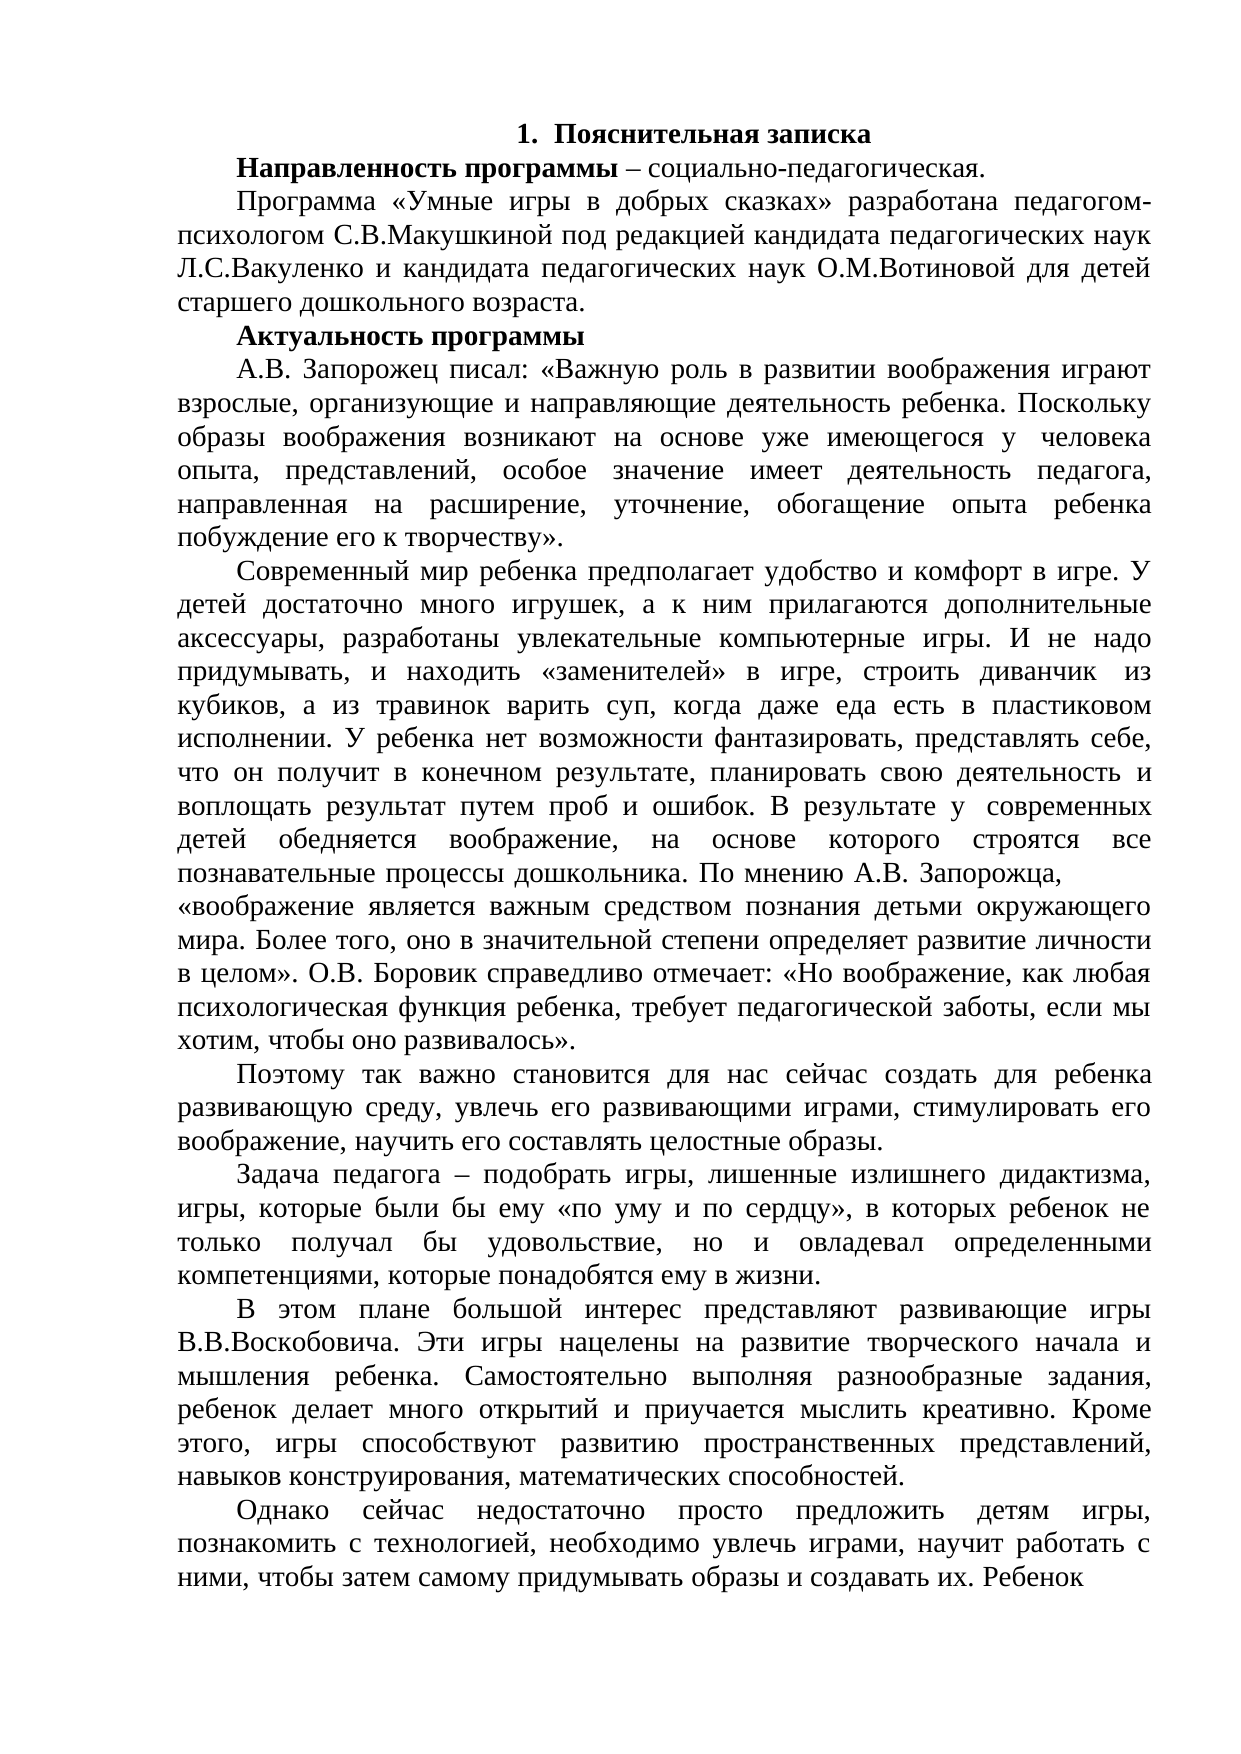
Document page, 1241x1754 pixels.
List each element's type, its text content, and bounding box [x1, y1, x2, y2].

text В этом плане большой интерес представляют развивающие игры В.В.Воскобовича. Эти игры нацелены на развитие творческого начала и мышления ребенка. Самостоятельно выполняя разнообразные задания, ребенок делает много открытий и приучается мыслить креативно. Кроме этого, игры способствуют развитию пространственных представлений, навыков конструирования, математических способностей. [177, 1291, 1152, 1492]
subtitle Пояснительная записка [516, 116, 1194, 150]
text А.В. Запорожец писал: «Важную роль в развитии воображения играют взрослые, организующие и направляющие деятельность ребенка. Поскольку образы воображения возникают на основе уже имеющегося у человека опыта, представлений, особое значение имеет деятельность педагога, направленная на расширение, уточнение, обогащение опыта ребенка побуждение его к творчеству». [177, 352, 1152, 553]
subtitle Актуальность программы [236, 318, 1194, 352]
text Задача педагога – подобрать игры, лишенные излишнего дидактизма, игры, которые были бы ему «по уму и по сердцу», в которых ребенок не только получал бы удовольствие, но и овладевал определенными компетенциями, которые понадобятся ему в жизни. [177, 1157, 1152, 1291]
text Направленность программы – социально-педагогическая. [236, 150, 1194, 183]
text «воображение является важным средством познания детьми окружающего мира. Более того, оно в значительной степени определяет развитие личности в целом». О.В. Боровик справедливо отмечает: «Но воображение, как любая психологическая функция ребенка, требует педагогической заботы, если мы хотим, чтобы оно развивалось». [177, 888, 1152, 1056]
text Однако сейчас недостаточно просто предложить детям игры, познакомить с технологией, необходимо увлечь играми, научит работать с ними, чтобы затем самому придумывать образы и создавать их. Ребенок [177, 1492, 1151, 1593]
text Поэтому так важно становится для нас сейчас создать для ребенка развивающую среду, увлечь его развивающими играми, стимулировать его воображение, научить его составлять целостные образы. [177, 1056, 1152, 1157]
text Современный мир ребенка предполагает удобство и комфорт в игре. У детей достаточно много игрушек, а к ним прилагаются дополнительные аксессуары, разработаны увлекательные компьютерные игры. И не надо придумывать, и находить «заменителей» в игре, строить диванчик из кубиков, а из травинок варить суп, когда даже еда есть в пластиковом исполнении. У ребенка нет возможности фантазировать, представлять себе, что он получит в конечном результате, планировать свою деятельность и воплощать результат путем проб и ошибок. В результате у современных детей обедняется воображение, на основе которого строятся все познавательные процессы дошкольника. По мнению А.В. Запорожца, [177, 553, 1152, 888]
text Программа «Умные игры в добрых сказках» разработана педагогом- психологом С.В.Макушкиной под редакцией кандидата педагогических наук Л.С.Вакуленко и кандидата педагогических наук О.М.Вотиновой для детей старшего дошкольного возраста. [177, 183, 1152, 318]
